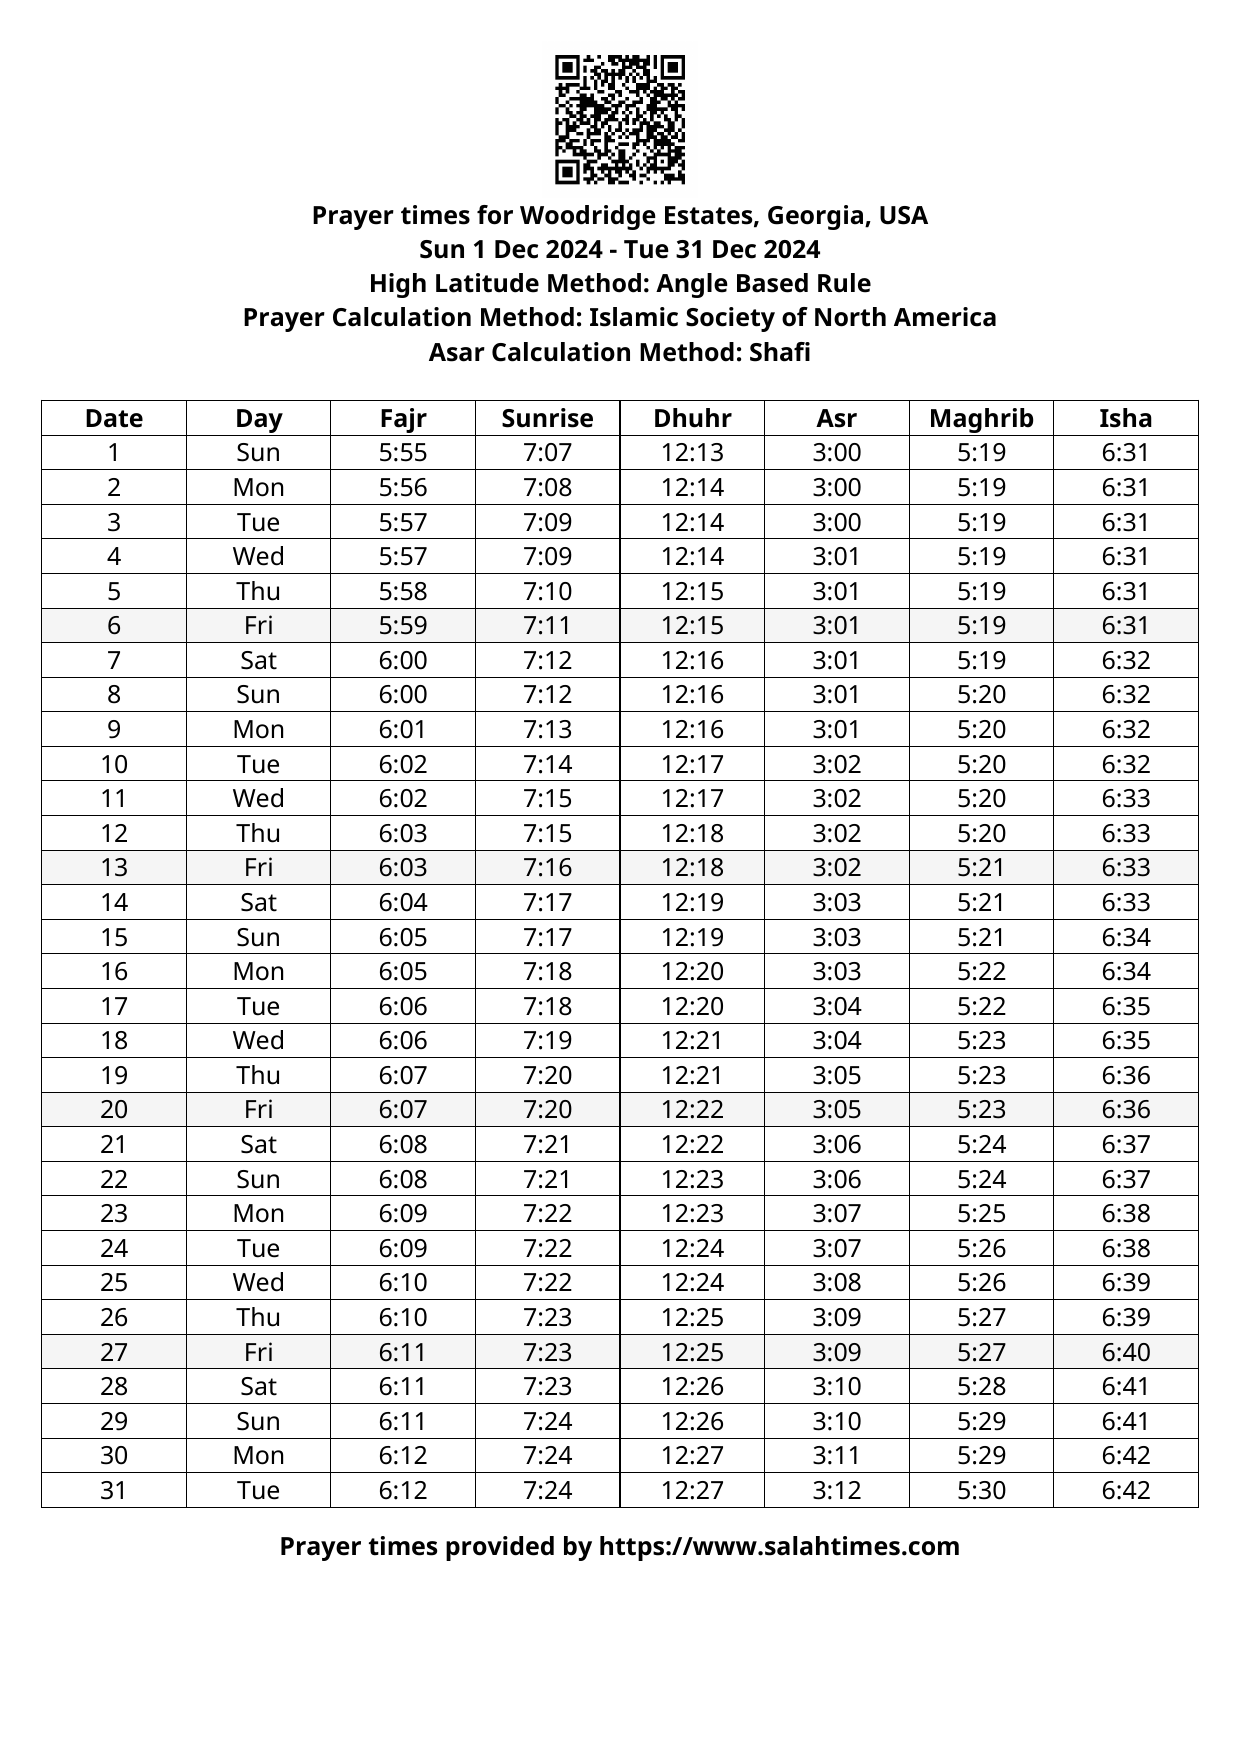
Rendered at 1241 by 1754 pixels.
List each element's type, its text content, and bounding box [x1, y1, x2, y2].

table_cell 8 [42, 678, 186, 711]
table_header Maghrib [910, 401, 1053, 434]
table_cell 22 [42, 1162, 186, 1195]
table_cell 3:03 [765, 920, 909, 953]
table_cell 6:33 [1054, 781, 1198, 815]
table_cell 5:30 [910, 1473, 1053, 1507]
table_cell 3:05 [765, 1058, 909, 1092]
table_cell 2 [42, 470, 186, 504]
table_cell 6:10 [331, 1300, 475, 1334]
table_cell 9 [42, 712, 186, 746]
table_cell Sun [187, 436, 330, 469]
table_cell 7:23 [476, 1335, 619, 1368]
table_cell 7:17 [476, 920, 619, 953]
table_cell 12:19 [621, 920, 764, 953]
table_cell Mon [187, 1196, 330, 1230]
table_header Isha [1054, 401, 1198, 434]
table_cell 6:36 [1054, 1093, 1198, 1126]
table_cell 6:31 [1054, 505, 1198, 538]
table_cell Mon [187, 1439, 330, 1472]
table_cell Fri [187, 1335, 330, 1368]
table_header Date [42, 401, 186, 434]
table_cell Thu [187, 1058, 330, 1092]
table_cell Mon [187, 470, 330, 504]
table_cell 5:20 [910, 678, 1053, 711]
table_cell 7:23 [476, 1369, 619, 1403]
table_cell 6:09 [331, 1231, 475, 1264]
table_cell 3:02 [765, 747, 909, 780]
table_cell 3:01 [765, 678, 909, 711]
table_cell 7:16 [476, 851, 619, 884]
table_cell 11 [42, 781, 186, 815]
table_cell 5:19 [910, 643, 1053, 677]
table_header Sunrise [476, 401, 619, 434]
table_cell 12:13 [621, 436, 764, 469]
table_cell 3:01 [765, 539, 909, 573]
table_cell 14 [42, 885, 186, 919]
table_cell 23 [42, 1196, 186, 1230]
table_cell 6:37 [1054, 1127, 1198, 1161]
table_cell 16 [42, 954, 186, 988]
table_cell 6:32 [1054, 678, 1198, 711]
table_cell 12:25 [621, 1300, 764, 1334]
table_cell 3:09 [765, 1300, 909, 1334]
table_cell 5:23 [910, 1093, 1053, 1126]
table_cell 5:24 [910, 1162, 1053, 1195]
table_cell Wed [187, 781, 330, 815]
table_cell 3:01 [765, 643, 909, 677]
table_cell 24 [42, 1231, 186, 1264]
table_cell Fri [187, 1093, 330, 1126]
table_cell 7:20 [476, 1058, 619, 1092]
table_cell 20 [42, 1093, 186, 1126]
table_cell 3:01 [765, 609, 909, 642]
table_cell 3:02 [765, 851, 909, 884]
table_cell 7:24 [476, 1439, 619, 1472]
table_cell 5:57 [331, 505, 475, 538]
table_cell 5:19 [910, 539, 1053, 573]
table_cell Tue [187, 505, 330, 538]
table_cell Wed [187, 539, 330, 573]
table_cell 6:36 [1054, 1058, 1198, 1092]
table_cell 6:39 [1054, 1300, 1198, 1334]
table_cell 3:03 [765, 885, 909, 919]
table_cell 6:34 [1054, 920, 1198, 953]
table_cell 6:35 [1054, 989, 1198, 1022]
text Prayer Calculation Method: Islamic Society of North America [42, 300, 1198, 334]
table_cell 7:17 [476, 885, 619, 919]
table_cell 5:55 [331, 436, 475, 469]
table_cell 5:59 [331, 609, 475, 642]
table_cell 12:23 [621, 1196, 764, 1230]
table_cell 6:04 [331, 885, 475, 919]
table_cell 12:15 [621, 609, 764, 642]
table_cell 5:24 [910, 1127, 1053, 1161]
table_cell Thu [187, 1300, 330, 1334]
table_cell Mon [187, 712, 330, 746]
table_cell 6:10 [331, 1266, 475, 1299]
table_cell 12:26 [621, 1404, 764, 1437]
table_cell 6:38 [1054, 1196, 1198, 1230]
table_cell 25 [42, 1266, 186, 1299]
table_cell 7:13 [476, 712, 619, 746]
table_cell 12:24 [621, 1231, 764, 1264]
table_cell Fri [187, 609, 330, 642]
table_cell 29 [42, 1404, 186, 1437]
table_cell 6:07 [331, 1058, 475, 1092]
table_cell 12:22 [621, 1127, 764, 1161]
text Asar Calculation Method: Shafi [42, 334, 1198, 368]
table_cell 12:16 [621, 712, 764, 746]
table_cell 13 [42, 851, 186, 884]
table_cell 3 [42, 505, 186, 538]
table_cell 27 [42, 1335, 186, 1368]
table_cell 6:00 [331, 678, 475, 711]
table_cell 3:10 [765, 1369, 909, 1403]
table_cell 6:08 [331, 1162, 475, 1195]
table_cell 3:06 [765, 1127, 909, 1161]
table_cell 7:24 [476, 1473, 619, 1507]
table_cell 5:58 [331, 574, 475, 607]
table_cell 6:11 [331, 1404, 475, 1437]
table_cell 6:42 [1054, 1473, 1198, 1507]
table_cell 7:08 [476, 470, 619, 504]
table_cell 3:01 [765, 712, 909, 746]
table_cell 5:21 [910, 885, 1053, 919]
table_cell 5:19 [910, 574, 1053, 607]
table_cell 7:14 [476, 747, 619, 780]
table_cell 5:20 [910, 747, 1053, 780]
table_cell 5:27 [910, 1300, 1053, 1334]
table_cell Sun [187, 920, 330, 953]
table_cell 3:10 [765, 1404, 909, 1437]
table_cell 7:23 [476, 1300, 619, 1334]
table_header Day [187, 401, 330, 434]
table_cell 31 [42, 1473, 186, 1507]
table_cell 7:12 [476, 678, 619, 711]
table_cell 6:31 [1054, 539, 1198, 573]
table_cell 3:08 [765, 1266, 909, 1299]
table_cell 7:19 [476, 1024, 619, 1057]
table_cell 18 [42, 1024, 186, 1057]
table_cell 12:14 [621, 470, 764, 504]
table_cell 5:21 [910, 851, 1053, 884]
table_cell 5:57 [331, 539, 475, 573]
table_cell 12:21 [621, 1024, 764, 1057]
table_cell 5:29 [910, 1404, 1053, 1437]
table_cell 21 [42, 1127, 186, 1161]
table_cell 12:20 [621, 989, 764, 1022]
table_cell 7:07 [476, 436, 619, 469]
table_cell Sun [187, 678, 330, 711]
table_cell 6:33 [1054, 885, 1198, 919]
table_cell 6:31 [1054, 470, 1198, 504]
table_cell 7:21 [476, 1162, 619, 1195]
table_cell Sun [187, 1404, 330, 1437]
table_cell 5:27 [910, 1335, 1053, 1368]
table_cell 12:27 [621, 1473, 764, 1507]
table_cell 6:31 [1054, 574, 1198, 607]
table_cell 3:04 [765, 989, 909, 1022]
picture [542, 41, 699, 198]
table_cell 12:21 [621, 1058, 764, 1092]
table_cell 30 [42, 1439, 186, 1472]
table_cell 12:17 [621, 781, 764, 815]
table_cell Mon [187, 954, 330, 988]
table_cell 5:26 [910, 1266, 1053, 1299]
table_cell 5:20 [910, 712, 1053, 746]
table_header Dhuhr [621, 401, 764, 434]
table_cell 12:16 [621, 678, 764, 711]
table_cell 12:18 [621, 816, 764, 849]
table_cell 7:09 [476, 505, 619, 538]
table_cell 3:01 [765, 574, 909, 607]
table_cell Tue [187, 747, 330, 780]
table_cell 6:05 [331, 954, 475, 988]
table_cell 3:05 [765, 1093, 909, 1126]
table_cell Sat [187, 885, 330, 919]
table_cell 7:22 [476, 1196, 619, 1230]
table_cell 12:24 [621, 1266, 764, 1299]
table_cell 3:02 [765, 816, 909, 849]
table_cell 12:19 [621, 885, 764, 919]
table_cell 6:01 [331, 712, 475, 746]
table_cell 4 [42, 539, 186, 573]
table_cell 3:00 [765, 470, 909, 504]
table_cell 6:40 [1054, 1335, 1198, 1368]
table_cell 6:02 [331, 747, 475, 780]
table_cell 12:22 [621, 1093, 764, 1126]
table_cell 6:11 [331, 1335, 475, 1368]
table_cell 28 [42, 1369, 186, 1403]
text Prayer times provided by https://www.salahtimes.com [42, 1528, 1198, 1563]
table_cell 5:19 [910, 609, 1053, 642]
table_cell Sun [187, 1162, 330, 1195]
table_cell 6:31 [1054, 436, 1198, 469]
table_cell 5:21 [910, 920, 1053, 953]
table_cell 5:29 [910, 1439, 1053, 1472]
table_cell 6:34 [1054, 954, 1198, 988]
table_cell 12:26 [621, 1369, 764, 1403]
table_cell 6:33 [1054, 851, 1198, 884]
table_cell 6:32 [1054, 712, 1198, 746]
table_cell 6:41 [1054, 1404, 1198, 1437]
table_cell 3:02 [765, 781, 909, 815]
text Prayer times for Woodridge Estates, Georgia, USA [42, 198, 1198, 232]
table_cell 7:18 [476, 989, 619, 1022]
table_cell 3:11 [765, 1439, 909, 1472]
table_cell 3:06 [765, 1162, 909, 1195]
table_header Asr [765, 401, 909, 434]
table_cell 6:08 [331, 1127, 475, 1161]
table_cell 7:15 [476, 816, 619, 849]
table_cell 7:10 [476, 574, 619, 607]
table_cell 3:00 [765, 436, 909, 469]
text High Latitude Method: Angle Based Rule [42, 266, 1198, 300]
table_cell 6:38 [1054, 1231, 1198, 1264]
table_cell 3:12 [765, 1473, 909, 1507]
table_cell 12:25 [621, 1335, 764, 1368]
table_cell Tue [187, 1231, 330, 1264]
table_cell 1 [42, 436, 186, 469]
table_cell 5:20 [910, 816, 1053, 849]
table_cell 26 [42, 1300, 186, 1334]
table_cell 7:20 [476, 1093, 619, 1126]
table_cell Thu [187, 574, 330, 607]
table_cell 15 [42, 920, 186, 953]
table_cell 5:19 [910, 436, 1053, 469]
table_cell Fri [187, 851, 330, 884]
table_cell 7:12 [476, 643, 619, 677]
table_cell 12:16 [621, 643, 764, 677]
table_cell 12:27 [621, 1439, 764, 1472]
table_cell 5:19 [910, 470, 1053, 504]
table_cell 6:06 [331, 1024, 475, 1057]
table_cell 5:22 [910, 989, 1053, 1022]
table_cell 7:15 [476, 781, 619, 815]
table_cell 6:42 [1054, 1439, 1198, 1472]
table_cell 6:11 [331, 1369, 475, 1403]
table_cell 3:09 [765, 1335, 909, 1368]
table_cell 7:21 [476, 1127, 619, 1161]
table_cell 12:14 [621, 539, 764, 573]
table_cell 5:26 [910, 1231, 1053, 1264]
table_cell 10 [42, 747, 186, 780]
table_cell 6:31 [1054, 609, 1198, 642]
table_cell 3:03 [765, 954, 909, 988]
table_cell 6:00 [331, 643, 475, 677]
table_cell 12:14 [621, 505, 764, 538]
table_cell 6:06 [331, 989, 475, 1022]
table_cell 12:18 [621, 851, 764, 884]
table_cell 6:32 [1054, 643, 1198, 677]
table_cell 5 [42, 574, 186, 607]
table_cell 6:03 [331, 816, 475, 849]
table_cell 6 [42, 609, 186, 642]
table_cell 7:18 [476, 954, 619, 988]
table_cell 3:07 [765, 1231, 909, 1264]
table_cell 7:09 [476, 539, 619, 573]
table_cell 6:37 [1054, 1162, 1198, 1195]
table_cell Tue [187, 1473, 330, 1507]
table_cell 17 [42, 989, 186, 1022]
table_cell 6:05 [331, 920, 475, 953]
table_cell 6:02 [331, 781, 475, 815]
table_cell Tue [187, 989, 330, 1022]
table_cell 6:39 [1054, 1266, 1198, 1299]
table_cell Wed [187, 1266, 330, 1299]
table_cell 12:20 [621, 954, 764, 988]
table_cell 5:23 [910, 1024, 1053, 1057]
table_cell Sat [187, 1127, 330, 1161]
table_cell 3:04 [765, 1024, 909, 1057]
table_cell 7:24 [476, 1404, 619, 1437]
table_cell 7:22 [476, 1266, 619, 1299]
text Sun 1 Dec 2024 - Tue 31 Dec 2024 [42, 232, 1198, 266]
table_cell 7:22 [476, 1231, 619, 1264]
table_cell 6:03 [331, 851, 475, 884]
table_cell 3:07 [765, 1196, 909, 1230]
table_cell Sat [187, 643, 330, 677]
table_cell 6:32 [1054, 747, 1198, 780]
table_cell 6:35 [1054, 1024, 1198, 1057]
table_cell 6:09 [331, 1196, 475, 1230]
table_cell 6:41 [1054, 1369, 1198, 1403]
table_cell 12:23 [621, 1162, 764, 1195]
table_cell 5:19 [910, 505, 1053, 538]
table_cell 5:22 [910, 954, 1053, 988]
table_cell 3:00 [765, 505, 909, 538]
table_header Fajr [331, 401, 475, 434]
table_cell 7:11 [476, 609, 619, 642]
table_cell Thu [187, 816, 330, 849]
table_cell 12:15 [621, 574, 764, 607]
table_cell Sat [187, 1369, 330, 1403]
table_cell 6:12 [331, 1473, 475, 1507]
table_cell 7 [42, 643, 186, 677]
table_cell 12:17 [621, 747, 764, 780]
table_cell 6:33 [1054, 816, 1198, 849]
table_cell 19 [42, 1058, 186, 1092]
table_cell 5:56 [331, 470, 475, 504]
table_cell 6:12 [331, 1439, 475, 1472]
table_cell 12 [42, 816, 186, 849]
table_cell Wed [187, 1024, 330, 1057]
table_cell 5:23 [910, 1058, 1053, 1092]
table_cell 5:20 [910, 781, 1053, 815]
table_cell 5:28 [910, 1369, 1053, 1403]
table_cell 5:25 [910, 1196, 1053, 1230]
table_cell 6:07 [331, 1093, 475, 1126]
